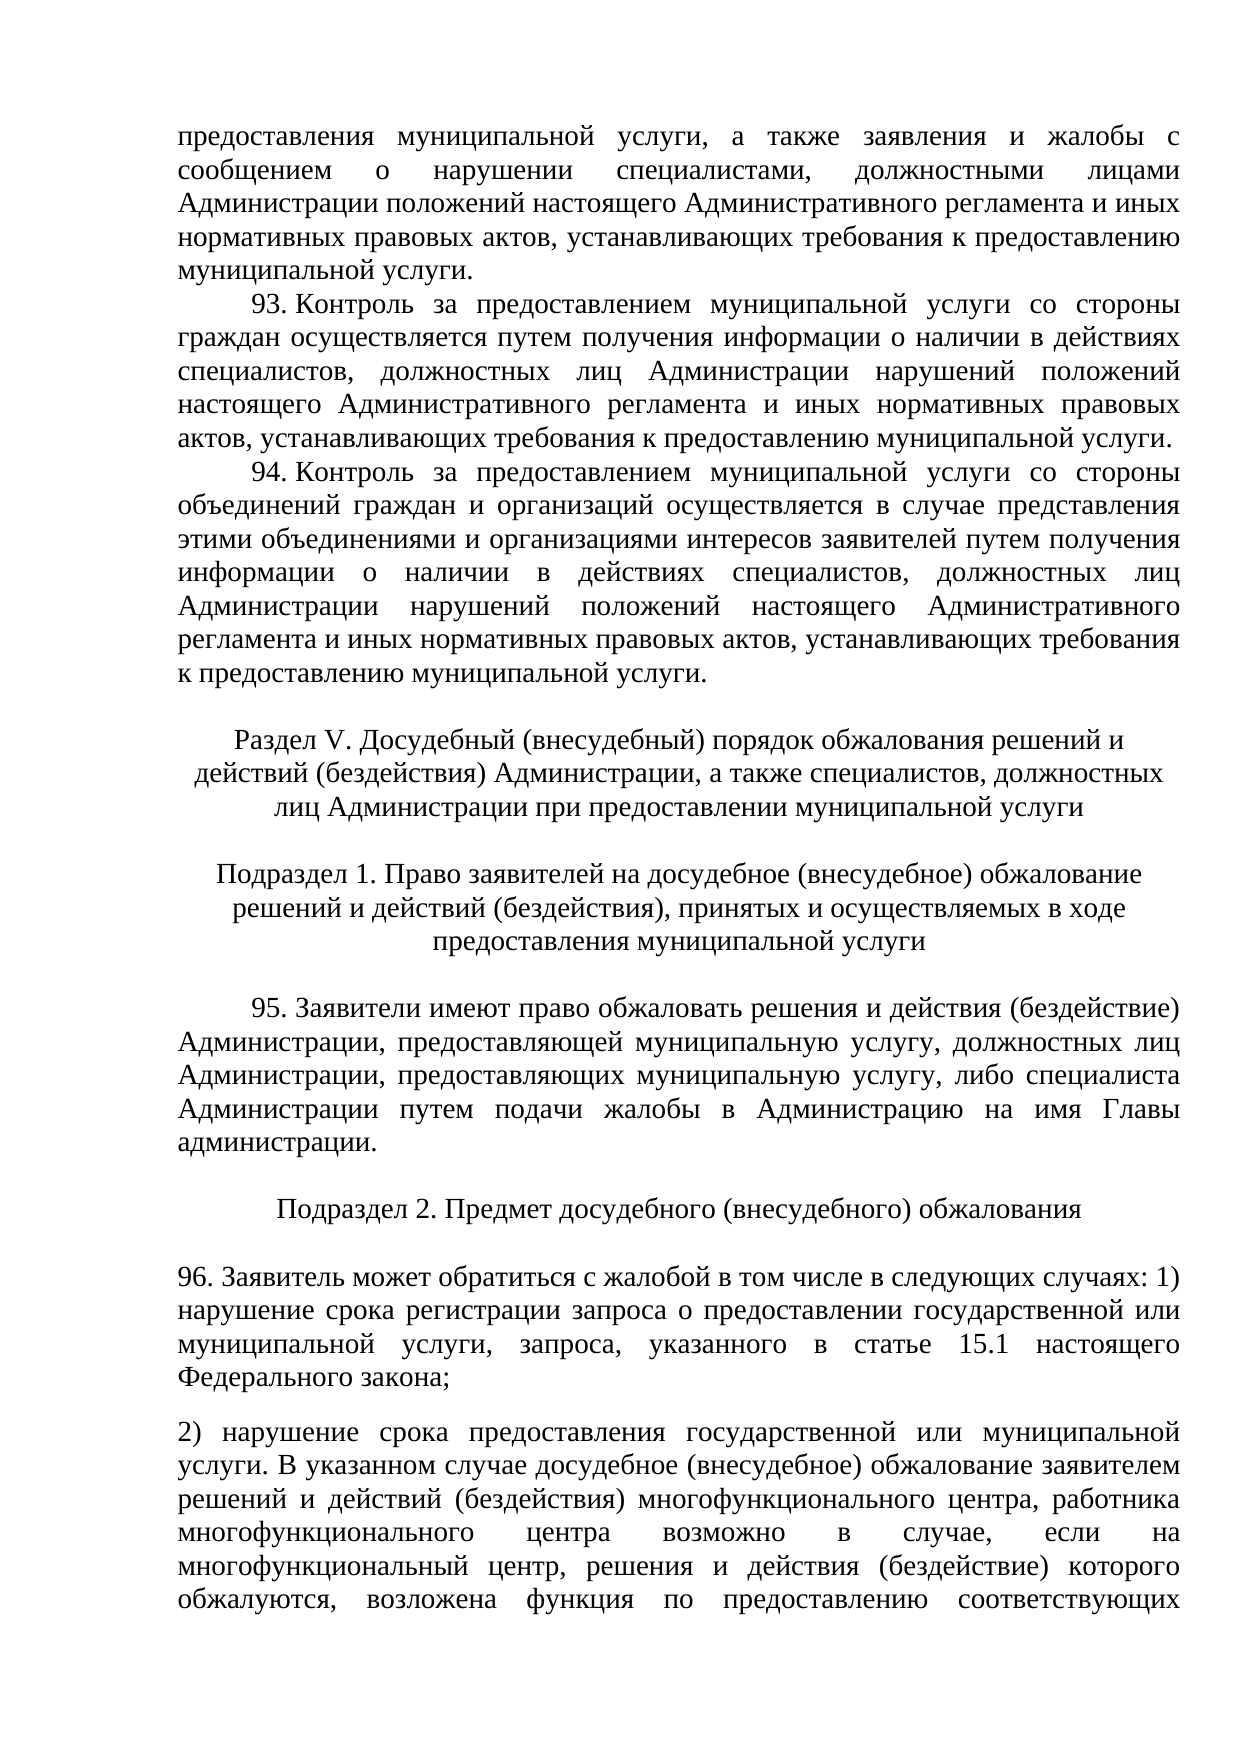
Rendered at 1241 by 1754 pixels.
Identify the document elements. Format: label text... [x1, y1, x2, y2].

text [177, 118, 1181, 286]
text 93. Контроль за предоставлением муниципальной услуги со стороны граждан осуществляется путем получения информации о наличии в действиях специалистов, должностных лиц Администрации нарушений положений настоящего Административного регламента и иных нормативных правовых актов, устанавливающих требования к предоставлению муниципальной услуги. [177, 286, 1181, 454]
text 94. Контроль за предоставлением муниципальной услуги со стороны объединений граждан и организаций осуществляется в случае представления этими объединениями и организациями интересов заявителей путем получения информации о наличии в действиях специалистов, должностных лиц Администрации нарушений положений настоящего Административного регламента и иных нормативных правовых актов, устанавливающих требования к предоставлению муниципальной услуги. [177, 454, 1181, 688]
text Подраздел 2. Предмет досудебного (внесудебного) обжалования [177, 1192, 1181, 1225]
text Раздел V. Досудебный (внесудебный) порядок обжалования решений и действий (бездействия) Администрации, а также специалистов, должностных лиц Администрации при предоставлении муниципальной услуги [177, 722, 1181, 823]
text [177, 1414, 1181, 1615]
text 96. Заявитель может обратиться с жалобой в том числе в следующих случаях: 1) нарушение срока регистрации запроса о предоставлении государственной или муниципальной услуги, запроса, указанного в статье 15.1 настоящего Федерального закона; [177, 1259, 1181, 1393]
text 95. Заявители имеют право обжаловать решения и действия (бездействие) Администрации, предоставляющей муниципальную услугу, должностных лиц Администрации, предоставляющих муниципальную услугу, либо специалиста Администрации путем подачи жалобы в Администрацию на имя Главы администрации. [177, 990, 1181, 1158]
text Подраздел 1. Право заявителей на досудебное (внесудебное) обжалование решений и действий (бездействия), принятых и осуществляемых в ходе предоставления муниципальной услуги [177, 856, 1181, 957]
